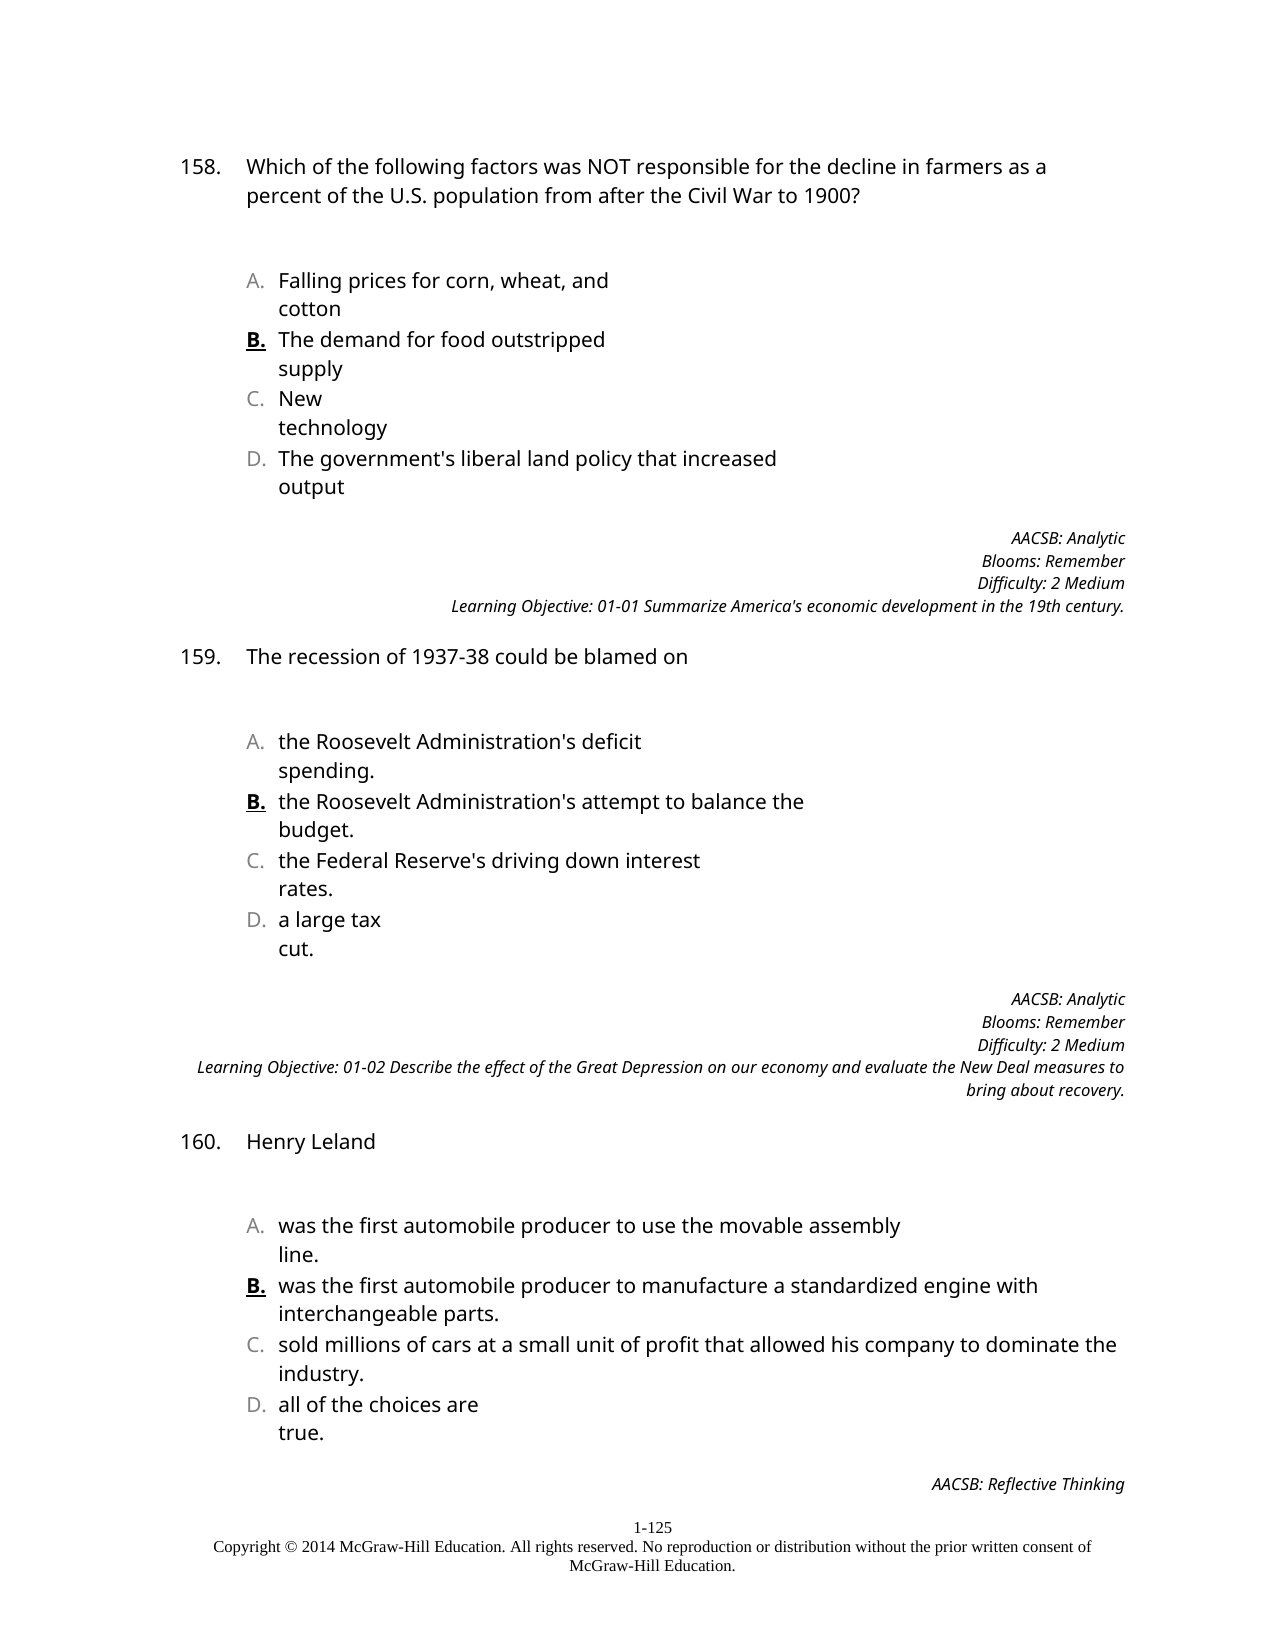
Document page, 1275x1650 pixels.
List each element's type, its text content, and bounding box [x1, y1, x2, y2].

table_header AACSB: Analytic Blooms: Remember Difficulty: 2 Medium Learning Objective: 01-02 Describe the effect of the Great Depression on our economy and evaluate the New Deal measures to bring about recovery. [180, 988, 1125, 1124]
table_header 158. [180, 153, 246, 501]
table_header 159. [180, 643, 246, 962]
table_header AACSB: Analytic Blooms: Remember Difficulty: 2 Medium Learning Objective: 01-01 Summarize America's economic development in the 19th century. [180, 526, 1125, 640]
table_header The recession of 1937-38 could be blamed on [246, 643, 1125, 962]
table_header Which of the following factors was NOT responsible for the decline in farmers as a percent of the U.S. population from after the Civil War to 1900? [246, 153, 1125, 501]
table_header Henry Leland [246, 1127, 1125, 1447]
table_header 160. [180, 1127, 246, 1447]
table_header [180, 1472, 1125, 1495]
